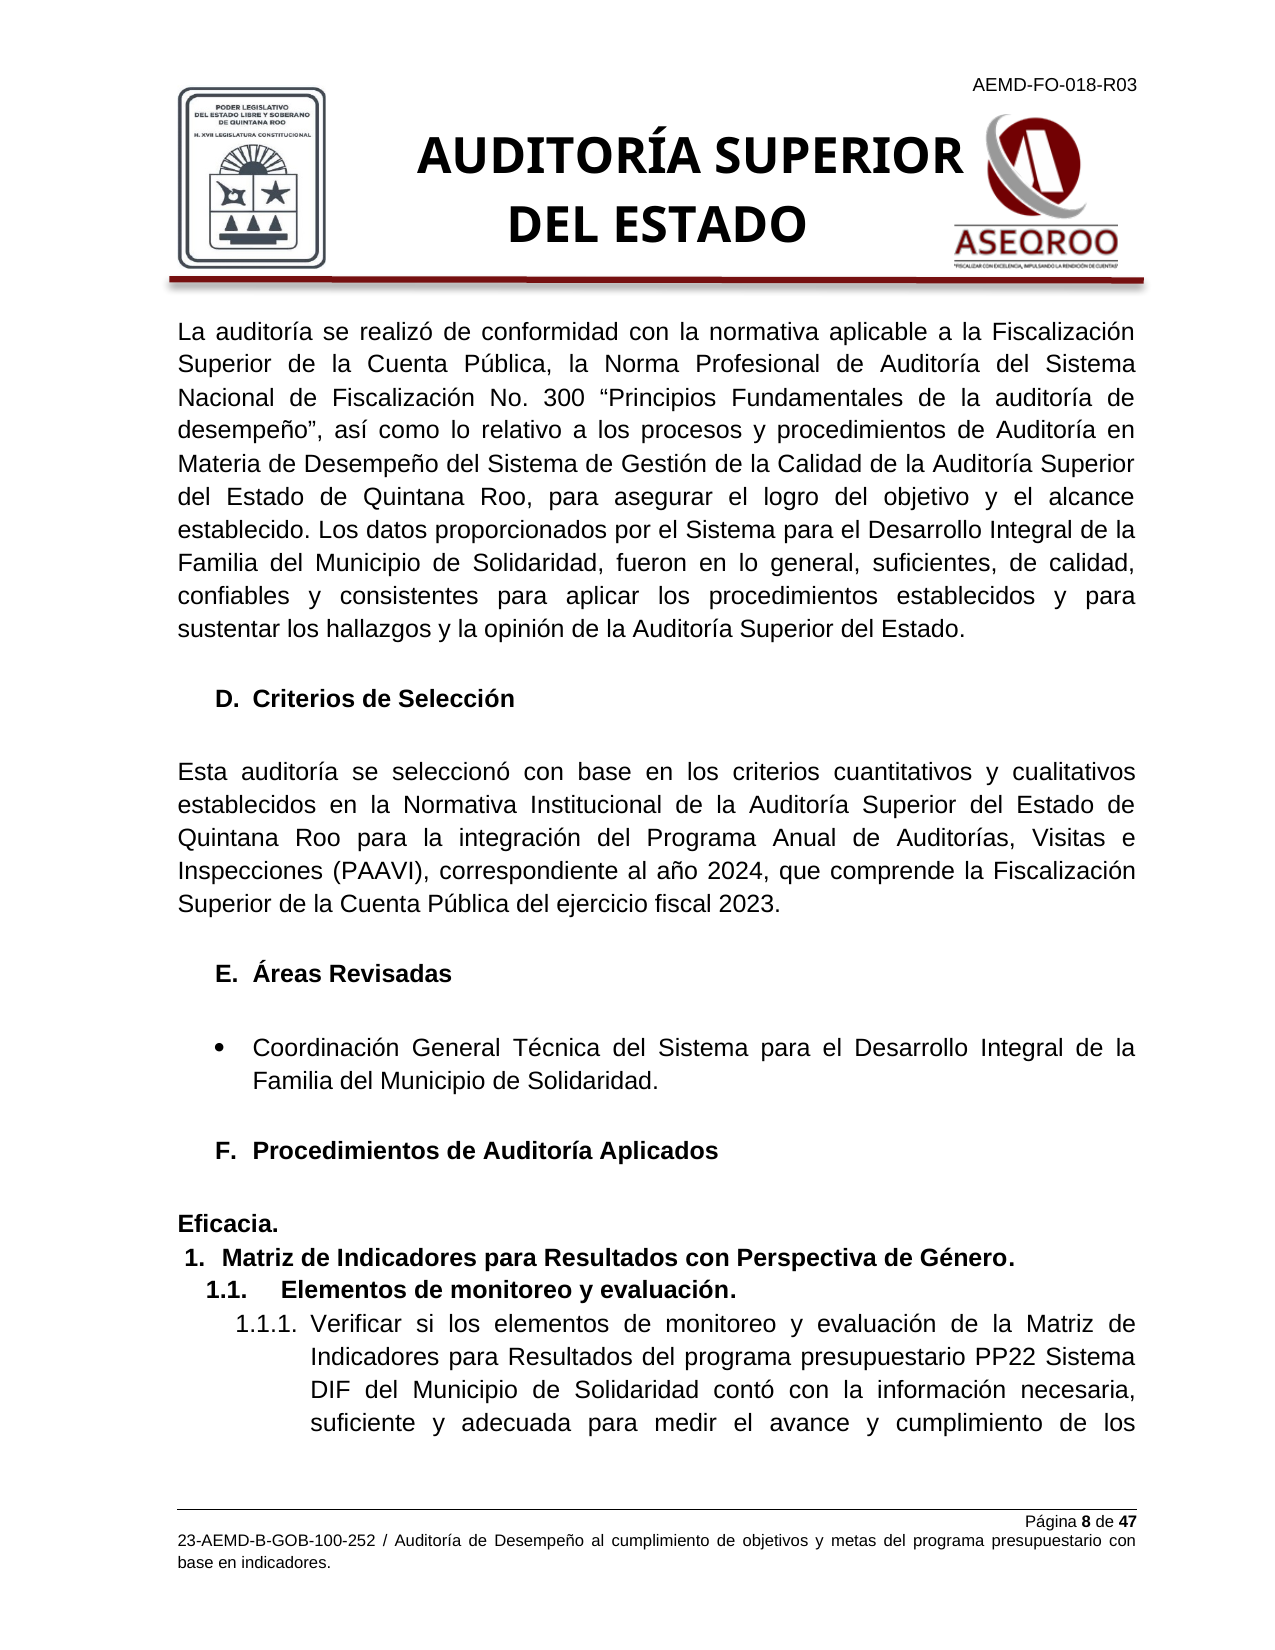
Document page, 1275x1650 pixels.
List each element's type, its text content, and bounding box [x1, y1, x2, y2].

list Matriz de Indicadores para Resultados con Perspectiva de Género. [184, 1242, 1137, 1271]
picture [177, 85, 326, 269]
list Elementos de monitoreo y evaluación. [206, 1276, 1137, 1304]
subtitle Procedimientos de Auditoría Aplicados [215, 1136, 1137, 1165]
text La auditoría se realizó de conformidad con la normativa aplicable a la Fiscalización Superior de la Cuenta Pública, la Norma Profesional de Auditoría del Sistema Nacional de Fiscalización No. 300 “Principios Fundamentales de la auditoría de desempeño”, así como lo relativo a los procesos y procedimientos de Auditoría en Materia de Desempeño del Sistema de Gestión de la Calidad de la Auditoría Superior del Estado de Quintana Roo, para asegurar el logro del objetivo y el alcance establecido. Los datos proporcionados por el Sistema para el Desarrollo Integral de la Familia del Municipio de Solidaridad, fueron en lo general, suficientes, de calidad, confiables y consistentes para aplicar los procedimientos establecidos y para sustentar los hallazgos y la opinión de la Auditoría Superior del Estado. [177, 316, 1137, 642]
text Esta auditoría se seleccionó con base en los criterios cuantitativos y cualitativos establecidos en la Normativa Institucional de la Auditoría Superior del Estado de Quintana Roo para la integración del Programa Anual de Auditorías, Visitas e Inspecciones (PAAVI), correspondiente al año 2024, que comprende la Fiscalización Superior de la Cuenta Pública del ejercicio fiscal 2023. [177, 757, 1137, 918]
list Coordinación General Técnica del Sistema para el Desarrollo Integral de la Familia del Municipio de Solidaridad. [215, 1033, 1137, 1095]
text Eficacia. [177, 1209, 1137, 1238]
subtitle Áreas Revisadas [215, 959, 1137, 988]
subtitle Criterios de Selección [215, 684, 1137, 713]
picture [954, 114, 1118, 269]
